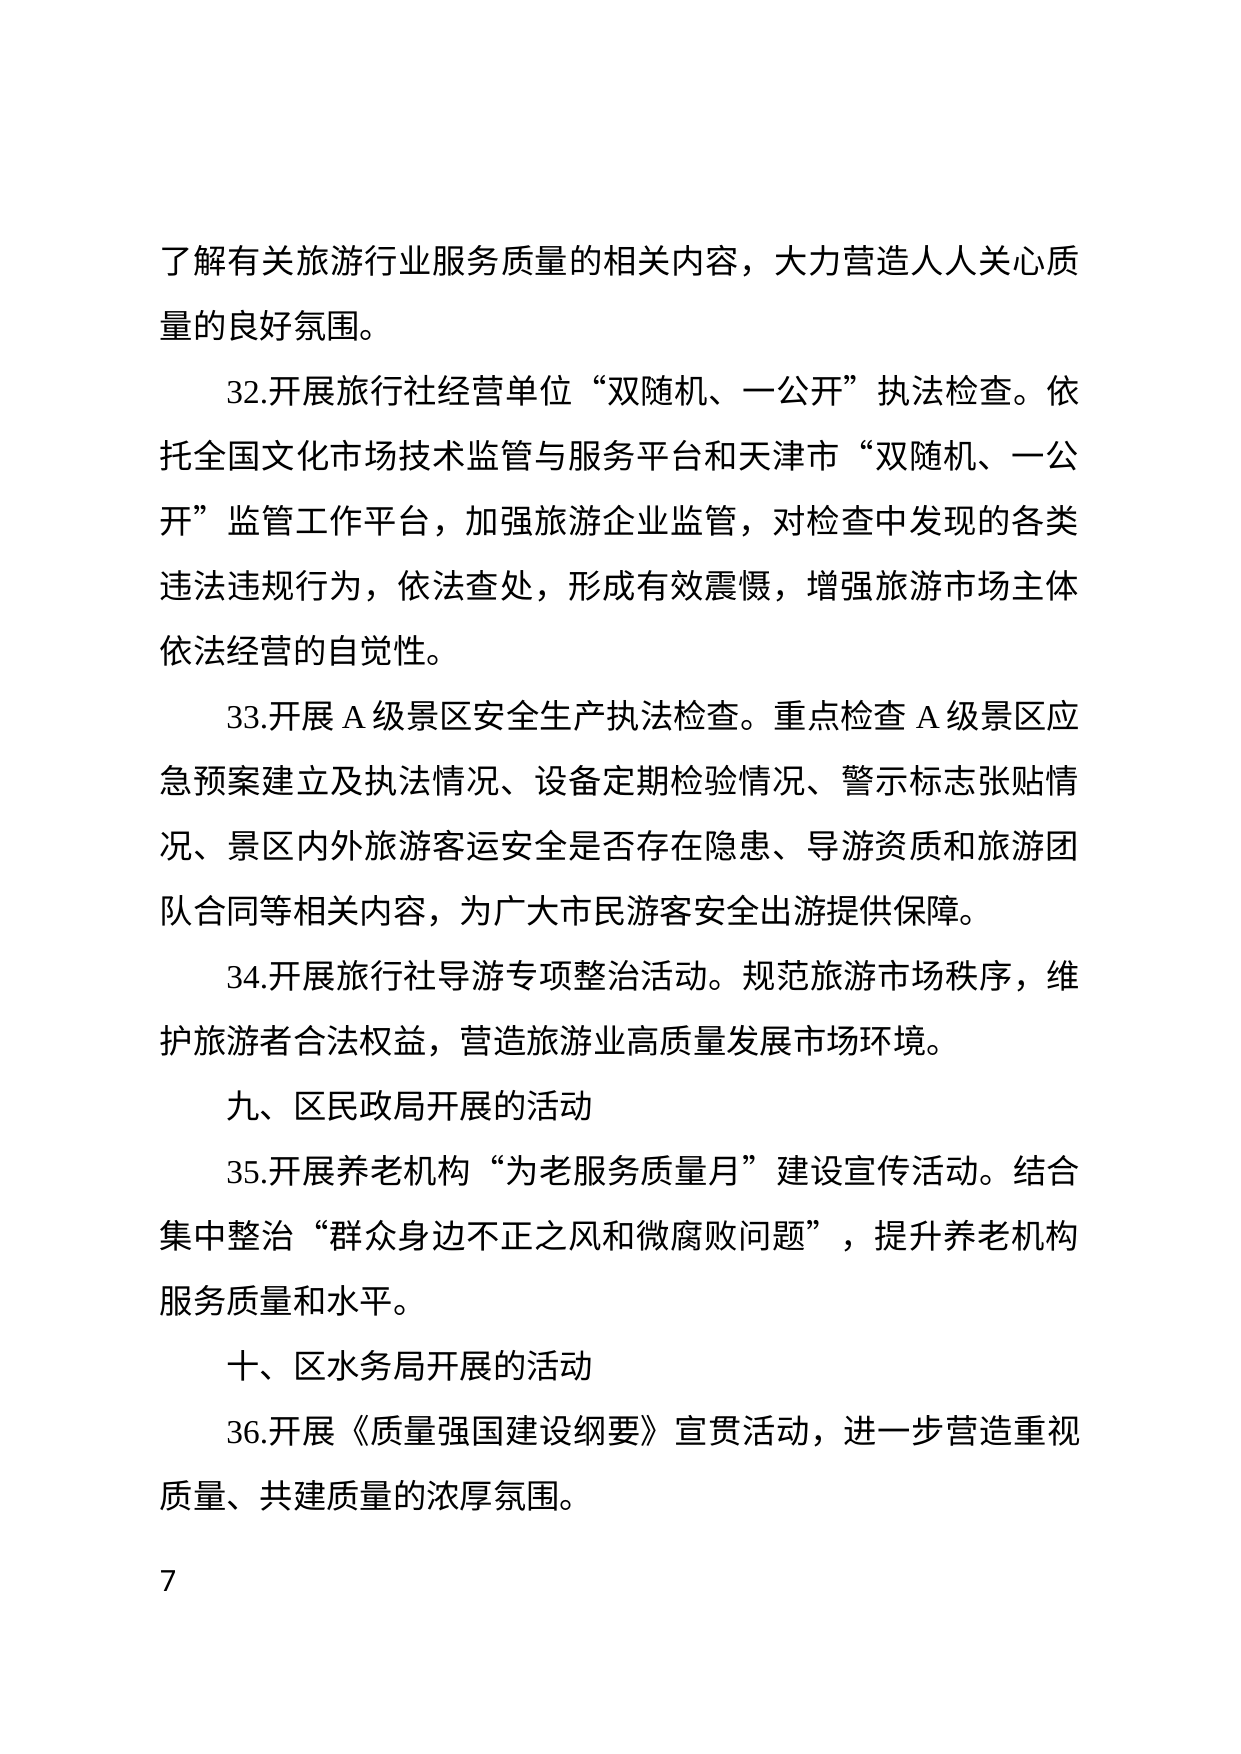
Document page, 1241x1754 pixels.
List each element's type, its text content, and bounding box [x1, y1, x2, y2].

list 九、区民政局开展的活动 [159, 1072, 1081, 1137]
text 35.开展养老机构“为老服务质量月”建设宣传活动。结合集中整治“群众身边不正之风和微腐败问题”，提升养老机构服务质量和水平。 [159, 1137, 1081, 1332]
list 十、区水务局开展的活动 [159, 1332, 1081, 1397]
text 32.开展旅行社经营单位“双随机、一公开”执法检查。依托全国文化市场技术监管与服务平台和天津市“双随机、一公开”监管工作平台，加强旅游企业监管，对检查中发现的各类违法违规行为，依法查处，形成有效震慑，增强旅游市场主体依法经营的自觉性。 [159, 357, 1081, 682]
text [159, 227, 1081, 357]
text 33.开展A级景区安全生产执法检查。重点检查A级景区应急预案建立及执法情况、设备定期检验情况、警示标志张贴情况、景区内外旅游客运安全是否存在隐患、导游资质和旅游团队合同等相关内容，为广大市民游客安全出游提供保障。 [159, 682, 1081, 942]
text 34.开展旅行社导游专项整治活动。规范旅游市场秩序，维护旅游者合法权益，营造旅游业高质量发展市场环境。 [159, 942, 1081, 1072]
text 36.开展《质量强国建设纲要》宣贯活动，进一步营造重视质量、共建质量的浓厚氛围。 [159, 1397, 1081, 1527]
